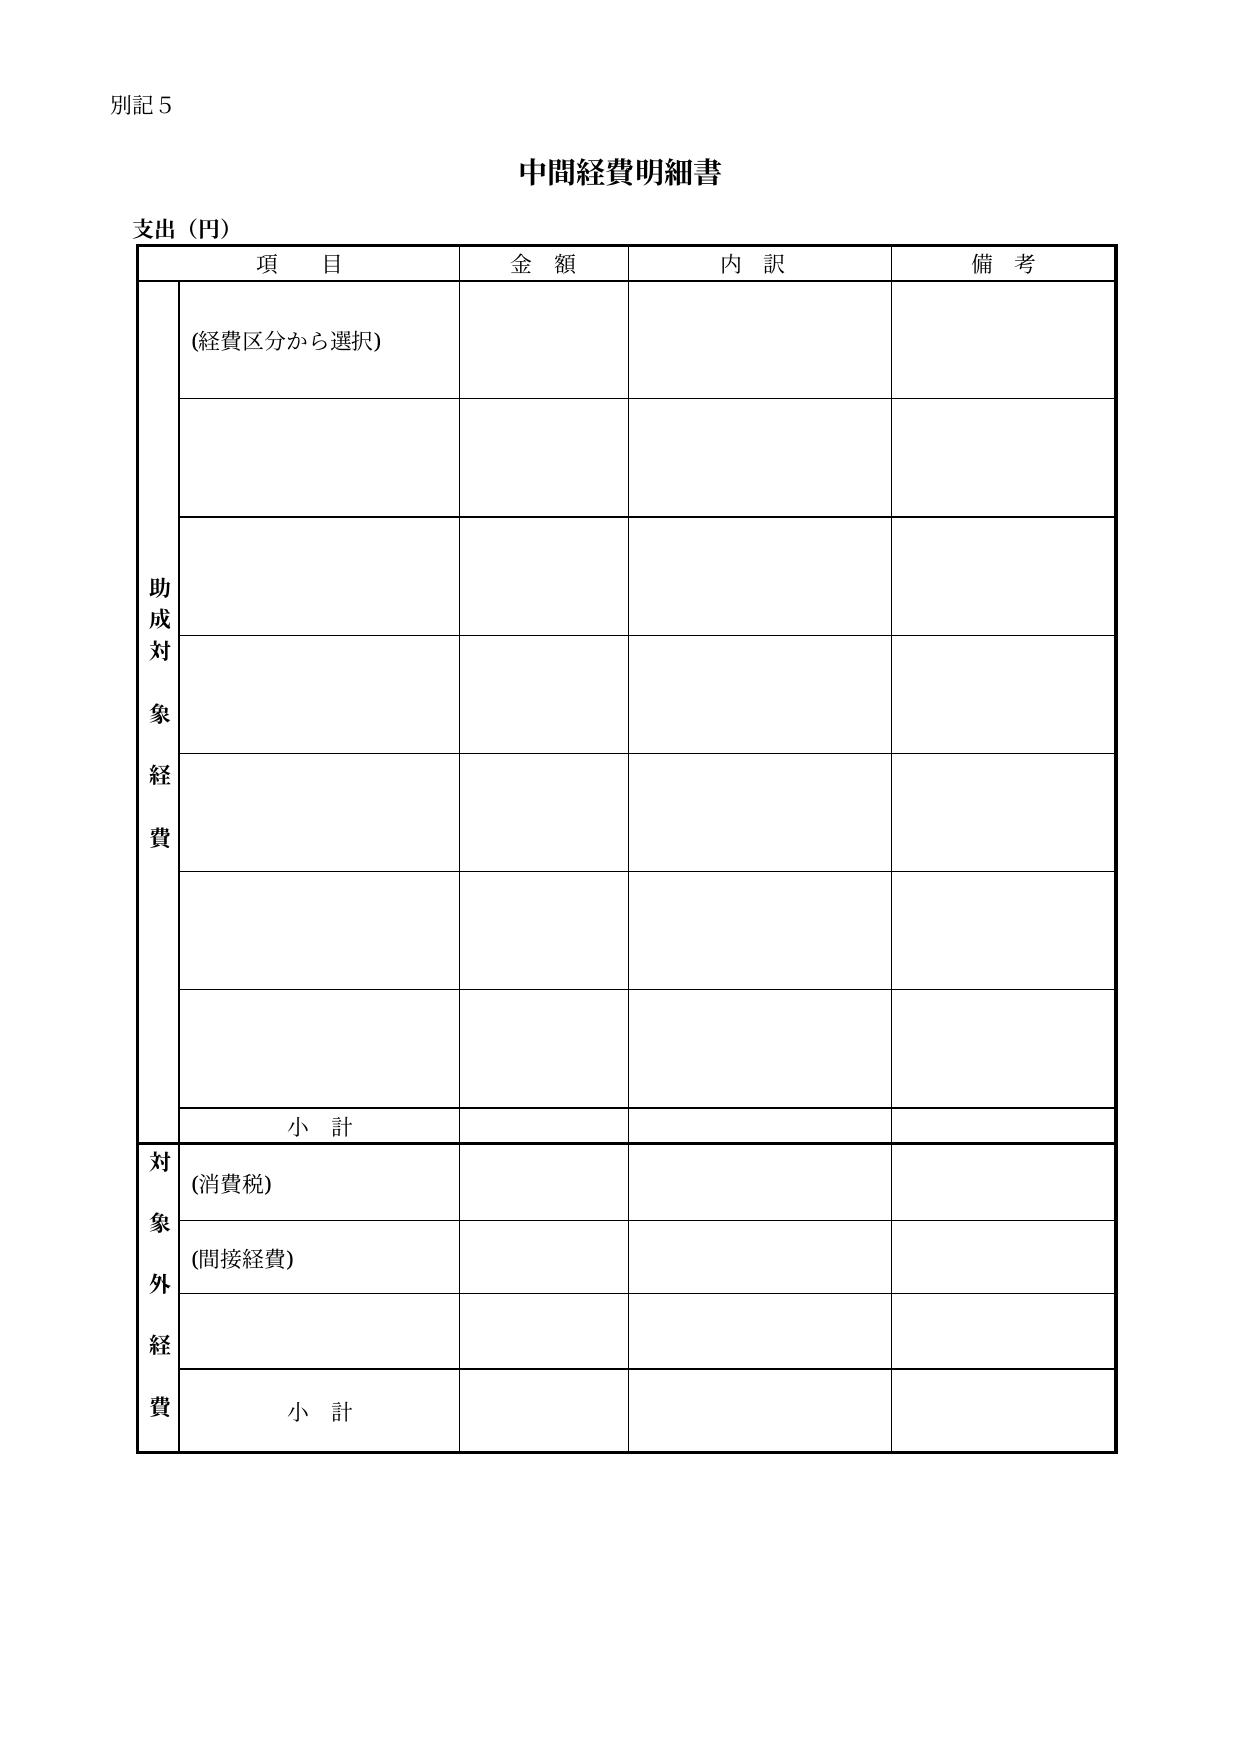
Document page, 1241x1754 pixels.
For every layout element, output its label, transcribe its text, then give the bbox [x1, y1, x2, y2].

subtitle 別記５ [110, 89, 1130, 120]
table_cell 小 計 [180, 1109, 459, 1142]
table_cell [460, 1109, 628, 1142]
table_cell [629, 1109, 891, 1142]
table_cell [892, 282, 1114, 398]
table_cell [180, 636, 459, 753]
table_cell [629, 990, 891, 1107]
table_cell [629, 636, 891, 753]
table_cell [180, 990, 459, 1107]
table_cell 対 象 外 経 費 [139, 1145, 178, 1451]
table_cell [892, 754, 1114, 871]
table_cell [180, 1294, 459, 1368]
table_cell (間接経費) [180, 1221, 459, 1293]
table_cell [180, 872, 459, 989]
table_cell (経費区分から選択) [180, 282, 459, 398]
table_cell [460, 282, 628, 398]
table_cell [892, 1145, 1114, 1220]
table_cell 助成対 象 経 費 [139, 282, 178, 1142]
table_cell [892, 399, 1114, 516]
table_cell [629, 1294, 891, 1368]
table_cell [629, 282, 891, 398]
table_cell [629, 872, 891, 989]
table_header 内 訳 [629, 247, 891, 280]
table_cell [629, 1145, 891, 1220]
table_cell [460, 636, 628, 753]
table_cell [629, 1221, 891, 1293]
table_cell [180, 518, 459, 634]
table_cell [629, 399, 891, 516]
table_cell [460, 399, 628, 516]
table_header 備 考 [892, 247, 1114, 280]
table_cell [180, 399, 459, 516]
table_cell [629, 518, 891, 634]
table_cell [892, 990, 1114, 1107]
table_cell [460, 754, 628, 871]
subtitle 中間経費明細書 [110, 150, 1130, 192]
table_header 項 目 [139, 247, 459, 280]
text 支出（円） [110, 213, 1130, 244]
table_cell [629, 754, 891, 871]
table_cell (消費税) [180, 1145, 459, 1220]
table_cell [460, 518, 628, 634]
table_cell [180, 754, 459, 871]
table_cell [892, 1109, 1114, 1142]
table_header 金 額 [460, 247, 628, 280]
table_cell [460, 1145, 628, 1220]
table_cell [892, 872, 1114, 989]
table_cell [460, 1294, 628, 1368]
table_cell [892, 636, 1114, 753]
table_cell [460, 990, 628, 1107]
table_cell [892, 1370, 1114, 1451]
table_cell [892, 518, 1114, 634]
table_cell [460, 872, 628, 989]
table_cell [629, 1370, 891, 1451]
table_cell [892, 1221, 1114, 1293]
table_cell [460, 1221, 628, 1293]
table_cell [460, 1370, 628, 1451]
table_cell [892, 1294, 1114, 1368]
table_cell 小 計 [180, 1370, 459, 1451]
